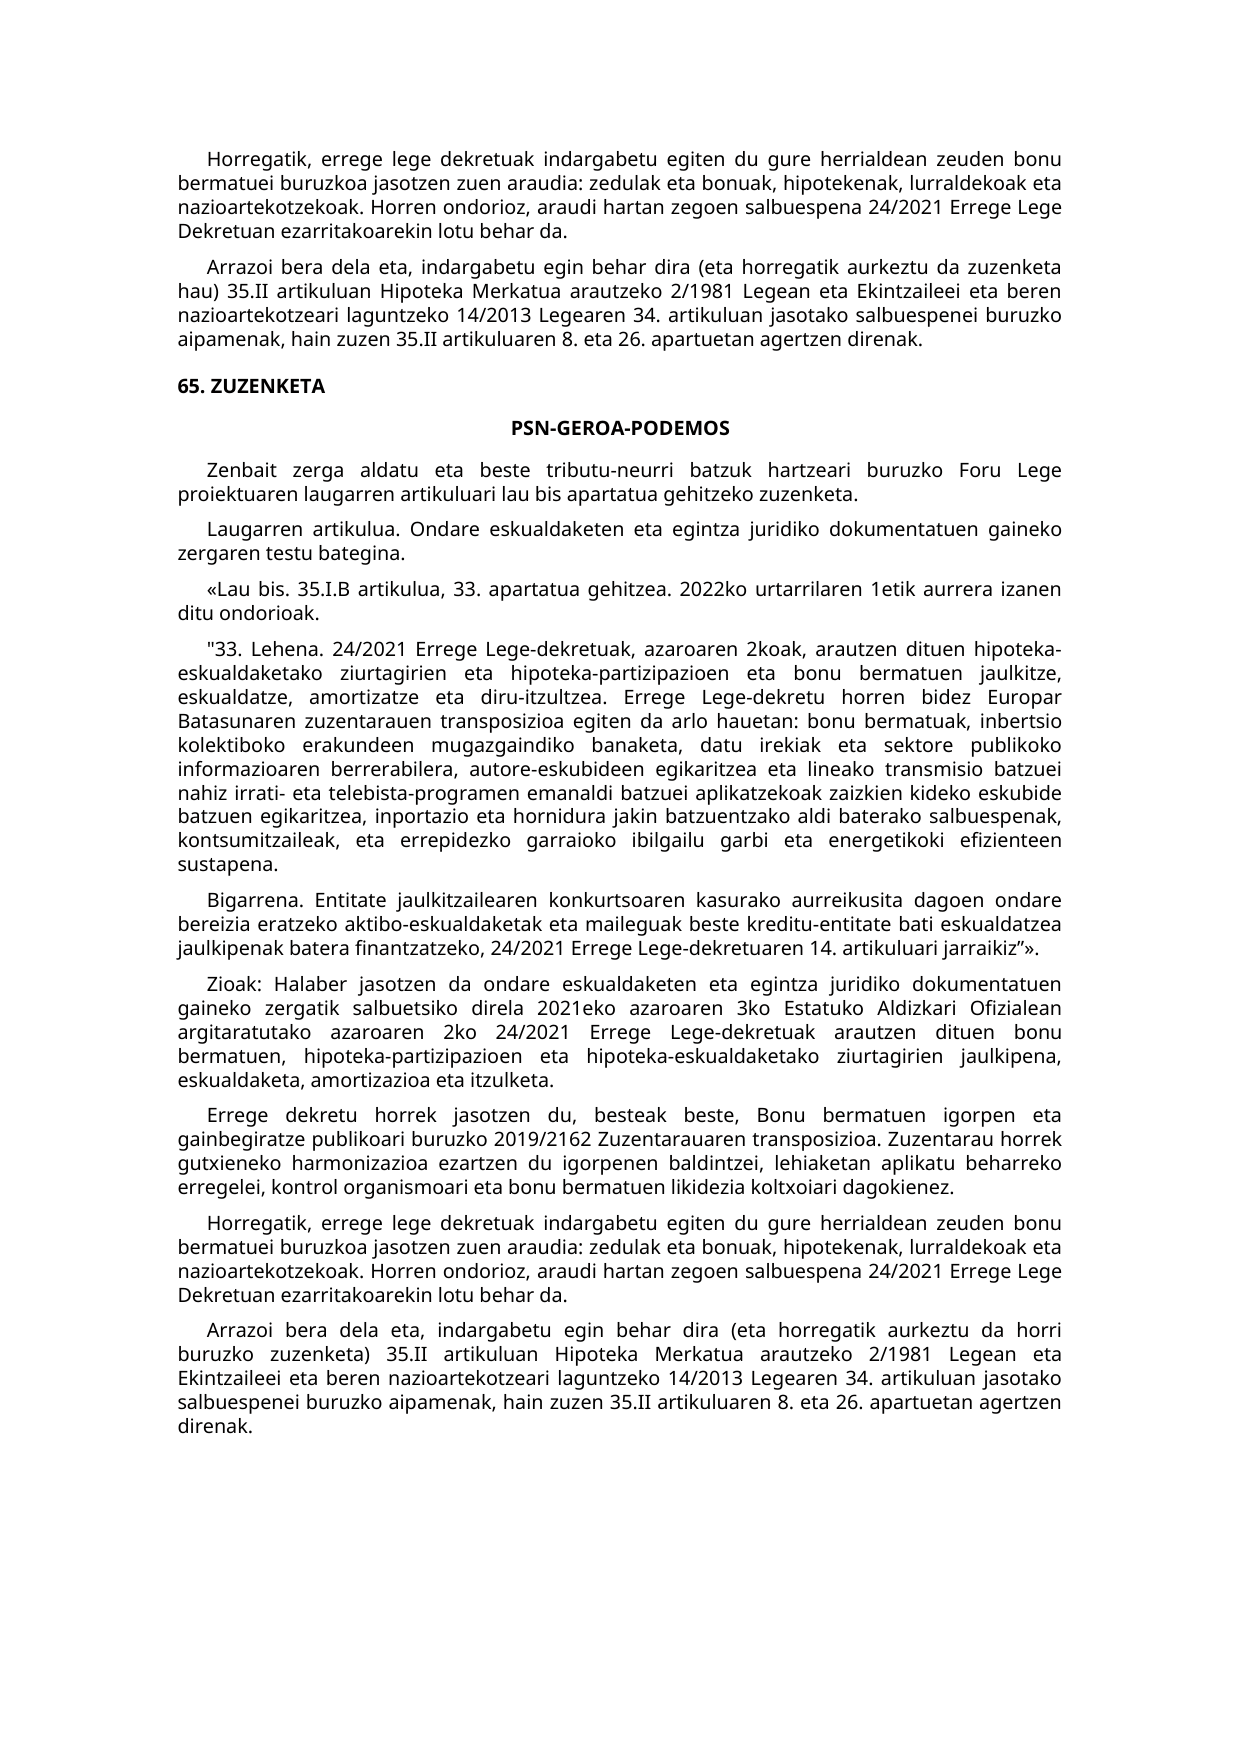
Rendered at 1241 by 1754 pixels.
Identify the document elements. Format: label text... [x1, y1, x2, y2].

text Bigarrena. Entitate jaulkitzailearen konkurtsoaren kasurako aurreikusita dagoen ondare bereizia eratzeko aktibo-eskualdaketak eta maileguak beste kreditu-entitate bati eskualdatzea jaulkipenak batera finantzatzeko, 24/2021 Errege Lege-dekretuaren 14. artikuluari jarraikiz”». [177, 888, 1063, 960]
text 65. zuzenketa [177, 374, 1063, 398]
text Arrazoi bera dela eta, indargabetu egin behar dira (eta horregatik aurkeztu da zuzenketa hau) 35.II artikuluan Hipoteka Merkatua arautzeko 2/1981 Legean eta Ekintzaileei eta beren nazioartekotzeari laguntzeko 14/2013 Legearen 34. artikuluan jasotako salbuespenei buruzko aipamenak, hain zuzen 35.II artikuluaren 8. eta 26. apartuetan agertzen direnak. [177, 255, 1063, 351]
text "33. Lehena. 24/2021 Errege Lege-dekretuak, azaroaren 2koak, arautzen dituen hipoteka-eskualdaketako ziurtagirien eta hipoteka-partizipazioen eta bonu bermatuen jaulkitze, eskualdatze, amortizatze eta diru-itzultzea. Errege Lege-dekretu horren bidez Europar Batasunaren zuzentarauen transposizioa egiten da arlo hauetan: bonu bermatuak, inbertsio kolektiboko erakundeen mugazgaindiko banaketa, datu irekiak eta sektore publikoko informazioaren berrerabilera, autore-eskubideen egikaritzea eta lineako transmisio batzuei nahiz irrati- eta telebista-programen emanaldi batzuei aplikatzekoak zaizkien kideko eskubide batzuen egikaritzea, inportazio eta hornidura jakin batzuentzako aldi baterako salbuespenak, kontsumitzaileak, eta errepidezko garraioko ibilgailu garbi eta energetikoki efizienteen sustapena. [177, 637, 1063, 877]
text Zenbait zerga aldatu eta beste tributu-neurri batzuk hartzeari buruzko Foru Lege proiektuaren laugarren artikuluari lau bis apartatua gehitzeko zuzenketa. [177, 458, 1063, 506]
text Arrazoi bera dela eta, indargabetu egin behar dira (eta horregatik aurkeztu da horri buruzko zuzenketa) 35.II artikuluan Hipoteka Merkatua arautzeko 2/1981 Legean eta Ekintzaileei eta beren nazioartekotzeari laguntzeko 14/2013 Legearen 34. artikuluan jasotako salbuespenei buruzko aipamenak, hain zuzen 35.II artikuluaren 8. eta 26. apartuetan agertzen direnak. [177, 1319, 1063, 1438]
text Zioak: Halaber jasotzen da ondare eskualdaketen eta egintza juridiko dokumentatuen gaineko zergatik salbuetsiko direla 2021eko azaroaren 3ko Estatuko Aldizkari Ofizialean argitaratutako azaroaren 2ko 24/2021 Errege Lege-dekretuak arautzen dituen bonu bermatuen, hipoteka-partizipazioen eta hipoteka-eskualdaketako ziurtagirien jaulkipena, eskualdaketa, amortizazioa eta itzulketa. [177, 972, 1063, 1092]
text «Lau bis. 35.I.B artikulua, 33. apartatua gehitzea. 2022ko urtarrilaren 1etik aurrera izanen ditu ondorioak. [177, 577, 1063, 625]
text Laugarren artikulua. Ondare eskualdaketen eta egintza juridiko dokumentatuen gaineko zergaren testu bategina. [177, 518, 1063, 566]
text Horregatik, errege lege dekretuak indargabetu egiten du gure herrialdean zeuden bonu bermatuei buruzkoa jasotzen zuen araudia: zedulak eta bonuak, hipotekenak, lurraldekoak eta nazioartekotzekoak. Horren ondorioz, araudi hartan zegoen salbuespena 24/2021 Errege Lege Dekretuan ezarritakoarekin lotu behar da. [177, 1211, 1063, 1307]
text PSN-Geroa-Podemos [177, 416, 1063, 440]
text Errege dekretu horrek jasotzen du, besteak beste, Bonu bermatuen igorpen eta gainbegiratze publikoari buruzko 2019/2162 Zuzentarauaren transposizioa. Zuzentarau horrek gutxieneko harmonizazioa ezartzen du igorpenen baldintzei, lehiaketan aplikatu beharreko erregelei, kontrol organismoari eta bonu bermatuen likidezia koltxoiari dagokienez. [177, 1103, 1063, 1199]
text Horregatik, errege lege dekretuak indargabetu egiten du gure herrialdean zeuden bonu bermatuei buruzkoa jasotzen zuen araudia: zedulak eta bonuak, hipotekenak, lurraldekoak eta nazioartekotzekoak. Horren ondorioz, araudi hartan zegoen salbuespena 24/2021 Errege Lege Dekretuan ezarritakoarekin lotu behar da. [177, 148, 1063, 243]
